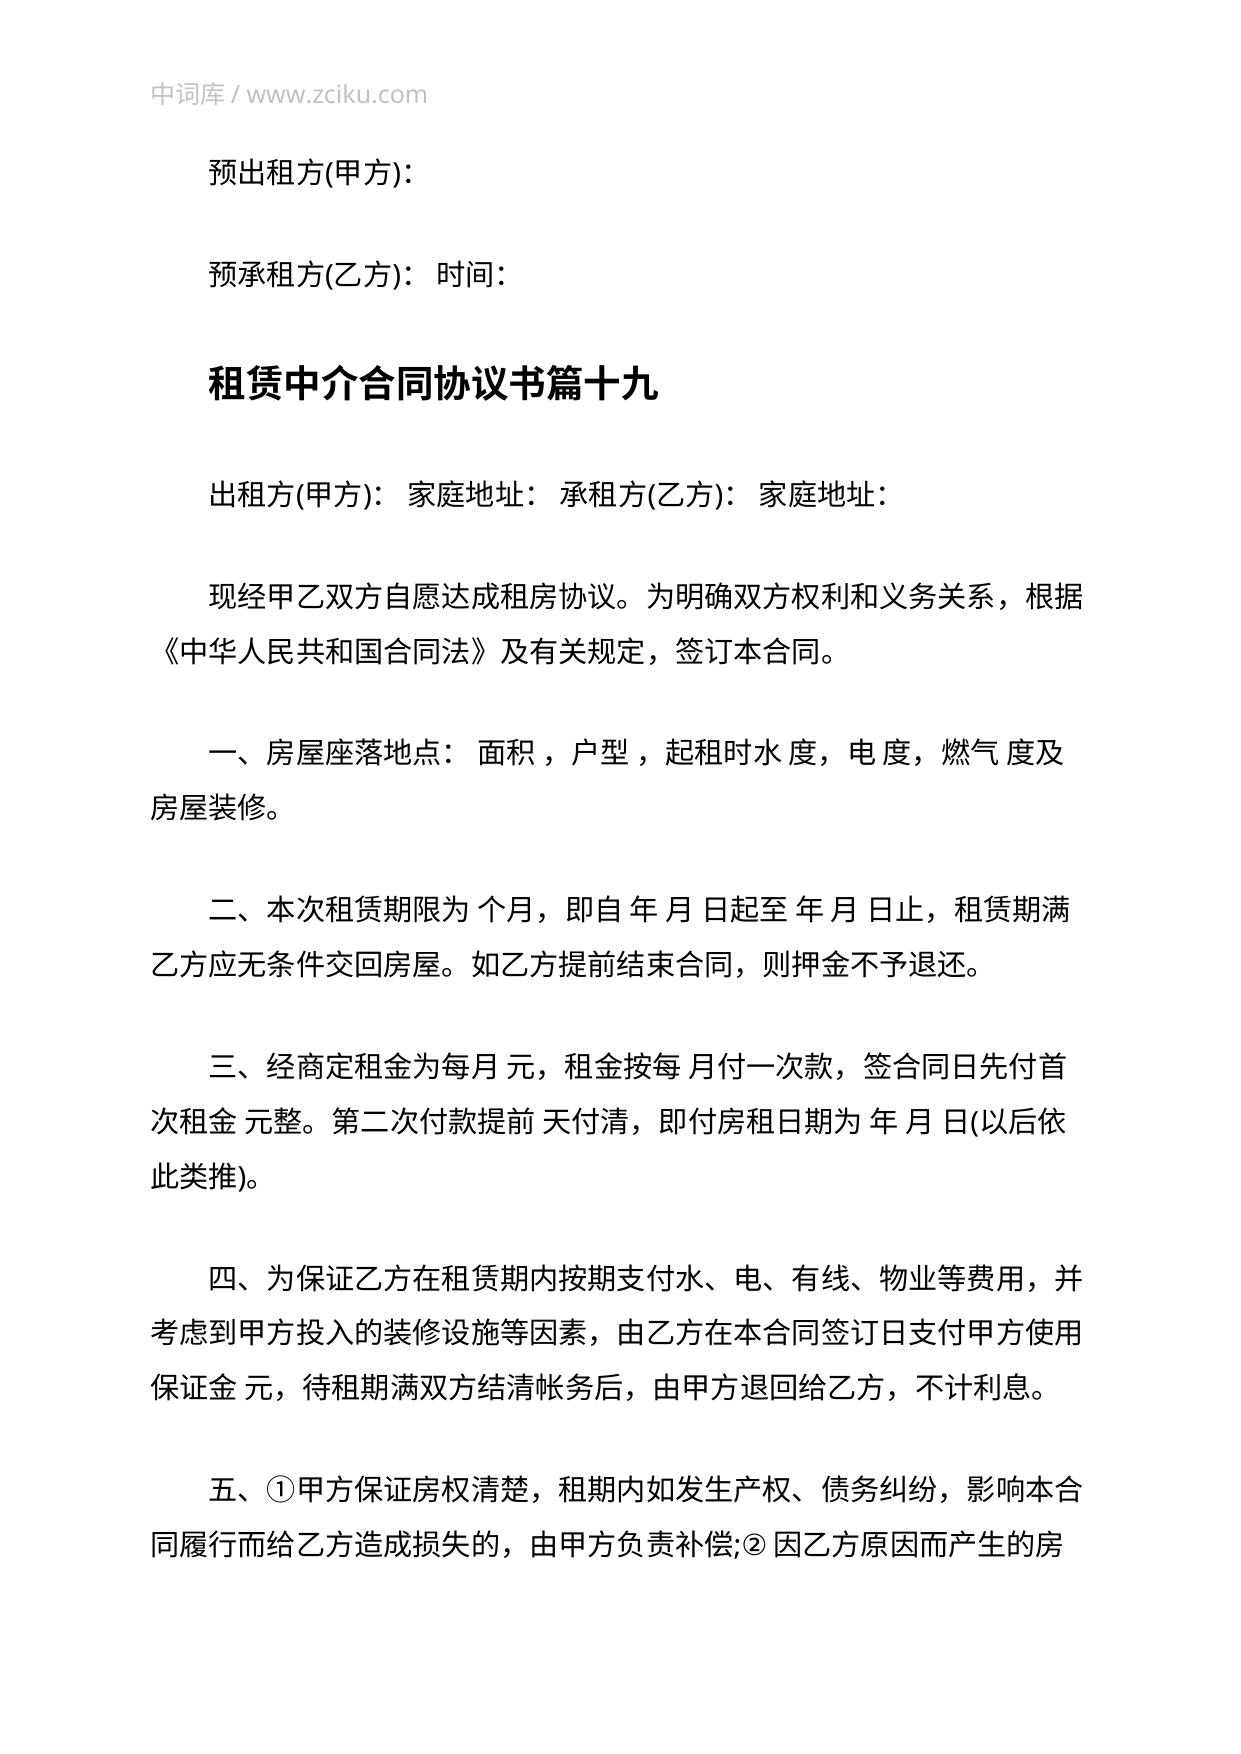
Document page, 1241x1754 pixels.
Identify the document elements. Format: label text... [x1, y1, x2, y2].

text 一、房屋座落地点： 面积 ，户型 ，起租时水 度，电 度，燃气 度及房屋装修。 [150, 730, 1090, 827]
text 四、为保证乙方在租赁期内按期支付水、电、有线、物业等费用，并考虑到甲方投入的装修设施等因素，由乙方在本合同签订日支付甲方使用保证金 元，待租期满双方结清帐务后，由甲方退回给乙方，不计利息。 [150, 1255, 1090, 1407]
text 三、经商定租金为每月 元，租金按每 月付一次款，签合同日先付首次租金 元整。第二次付款提前 天付清，即付房租日期为 年 月 日(以后依此类推)。 [150, 1043, 1090, 1196]
text 预承租方(乙方)： 时间： [150, 252, 1090, 294]
text 二、本次租赁期限为 个月，即自 年 月 日起至 年 月 日止，租赁期满乙方应无条件交回房屋。如乙方提前结束合同，则押金不予退还。 [150, 887, 1090, 984]
text 现经甲乙双方自愿达成租房协议。为明确双方权利和义务关系，根据《中华人民共和国合同法》及有关规定，签订本合同。 [150, 573, 1090, 671]
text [150, 1467, 1090, 1564]
text 预出租方(甲方)： [150, 150, 1090, 192]
text 出租方(甲方)： 家庭地址： 承租方(乙方)： 家庭地址： [150, 471, 1090, 514]
text 租赁中介合同协议书篇十九 [150, 354, 1090, 408]
